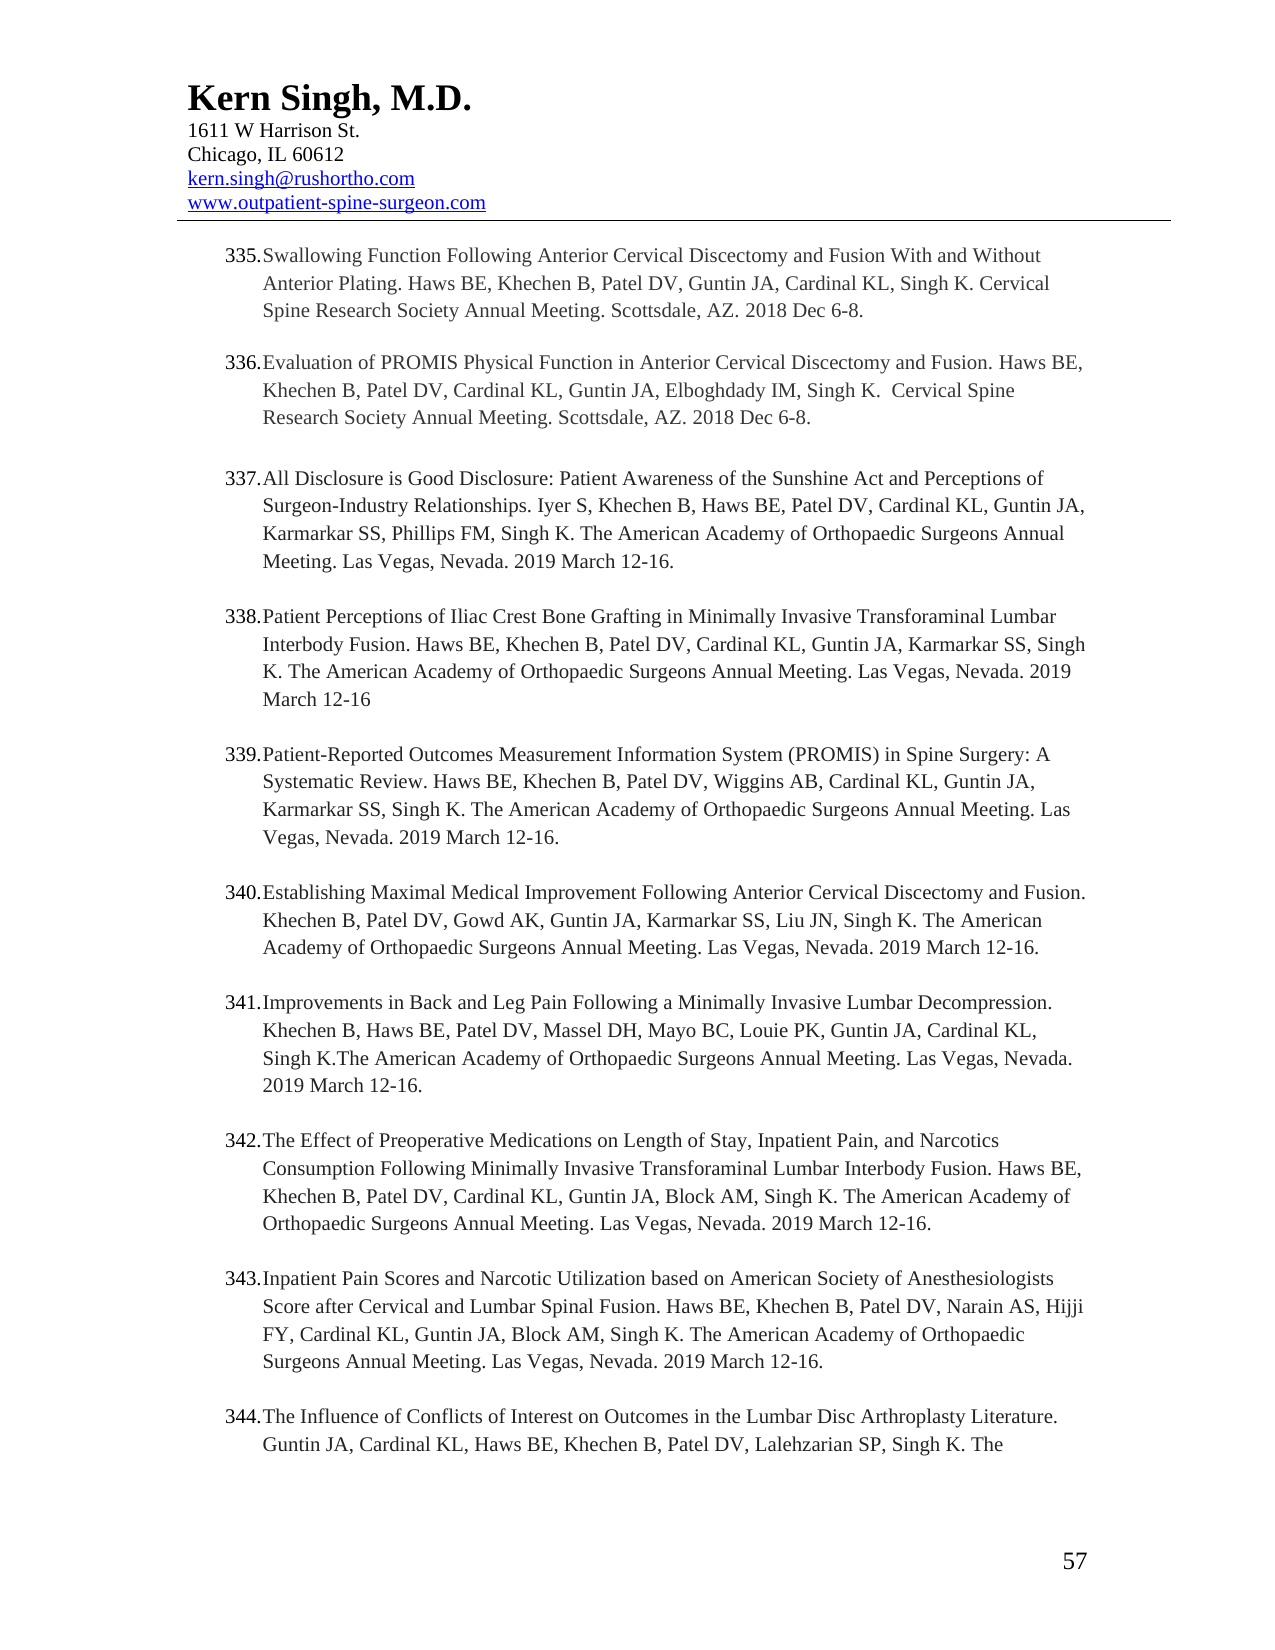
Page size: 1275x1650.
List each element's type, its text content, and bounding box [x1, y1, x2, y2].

list Swallowing Function Following Anterior Cervical Discectomy and Fusion With and Without Anterior Plating. Haws BE, Khechen B, Patel DV, Guntin JA, Cardinal KL, Singh K. Cervical Spine Research Society Annual Meeting. Scottsdale, AZ. 2018 Dec 6-8. [225, 243, 1087, 322]
list All Disclosure is Good Disclosure: Patient Awareness of the Sunshine Act and Perceptions of Surgeon-Industry Relationships. Iyer S, Khechen B, Haws BE, Patel DV, Cardinal KL, Guntin JA, Karmarkar SS, Phillips FM, Singh K. The American Academy of Orthopaedic Surgeons Annual Meeting. Las Vegas, Nevada. 2019 March 12-16. [225, 466, 1087, 573]
list Inpatient Pain Scores and Narcotic Utilization based on American Society of Anesthesiologists Score after Cervical and Lumbar Spinal Fusion. Haws BE, Khechen B, Patel DV, Narain AS, Hijji FY, Cardinal KL, Guntin JA, Block AM, Singh K. The American Academy of Orthopaedic Surgeons Annual Meeting. Las Vegas, Nevada. 2019 March 12-16. [225, 1266, 1087, 1373]
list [225, 1404, 1087, 1456]
list Patient-Reported Outcomes Measurement Information System (PROMIS) in Spine Surgery: A Systematic Review. Haws BE, Khechen B, Patel DV, Wiggins AB, Cardinal KL, Guntin JA, Karmarkar SS, Singh K. The American Academy of Orthopaedic Surgeons Annual Meeting. Las Vegas, Nevada. 2019 March 12-16. [225, 742, 1087, 849]
list Improvements in Back and Leg Pain Following a Minimally Invasive Lumbar Decompression. Khechen B, Haws BE, Patel DV, Massel DH, Mayo BC, Louie PK, Guntin JA, Cardinal KL, Singh K.The American Academy of Orthopaedic Surgeons Annual Meeting. Las Vegas, Nevada. 2019 March 12-16. [225, 990, 1087, 1097]
list Patient Perceptions of Iliac Crest Bone Grafting in Minimally Invasive Transforaminal Lumbar Interbody Fusion. Haws BE, Khechen B, Patel DV, Cardinal KL, Guntin JA, Karmarkar SS, Singh K. The American Academy of Orthopaedic Surgeons Annual Meeting. Las Vegas, Nevada. 2019 March 12-16 [225, 604, 1087, 711]
list Establishing Maximal Medical Improvement Following Anterior Cervical Discectomy and Fusion. Khechen B, Patel DV, Gowd AK, Guntin JA, Karmarkar SS, Liu JN, Singh K. The American Academy of Orthopaedic Surgeons Annual Meeting. Las Vegas, Nevada. 2019 March 12-16. [225, 880, 1087, 959]
list The Effect of Preoperative Medications on Length of Stay, Inpatient Pain, and Narcotics Consumption Following Minimally Invasive Transforaminal Lumbar Interbody Fusion. Haws BE, Khechen B, Patel DV, Cardinal KL, Guntin JA, Block AM, Singh K. The American Academy of Orthopaedic Surgeons Annual Meeting. Las Vegas, Nevada. 2019 March 12-16. [225, 1128, 1087, 1235]
list Evaluation of PROMIS Physical Function in Anterior Cervical Discectomy and Fusion. Haws BE, Khechen B, Patel DV, Cardinal KL, Guntin JA, Elboghdady IM, Singh K. Cervical Spine Research Society Annual Meeting. Scottsdale, AZ. 2018 Dec 6-8. [225, 350, 1087, 429]
